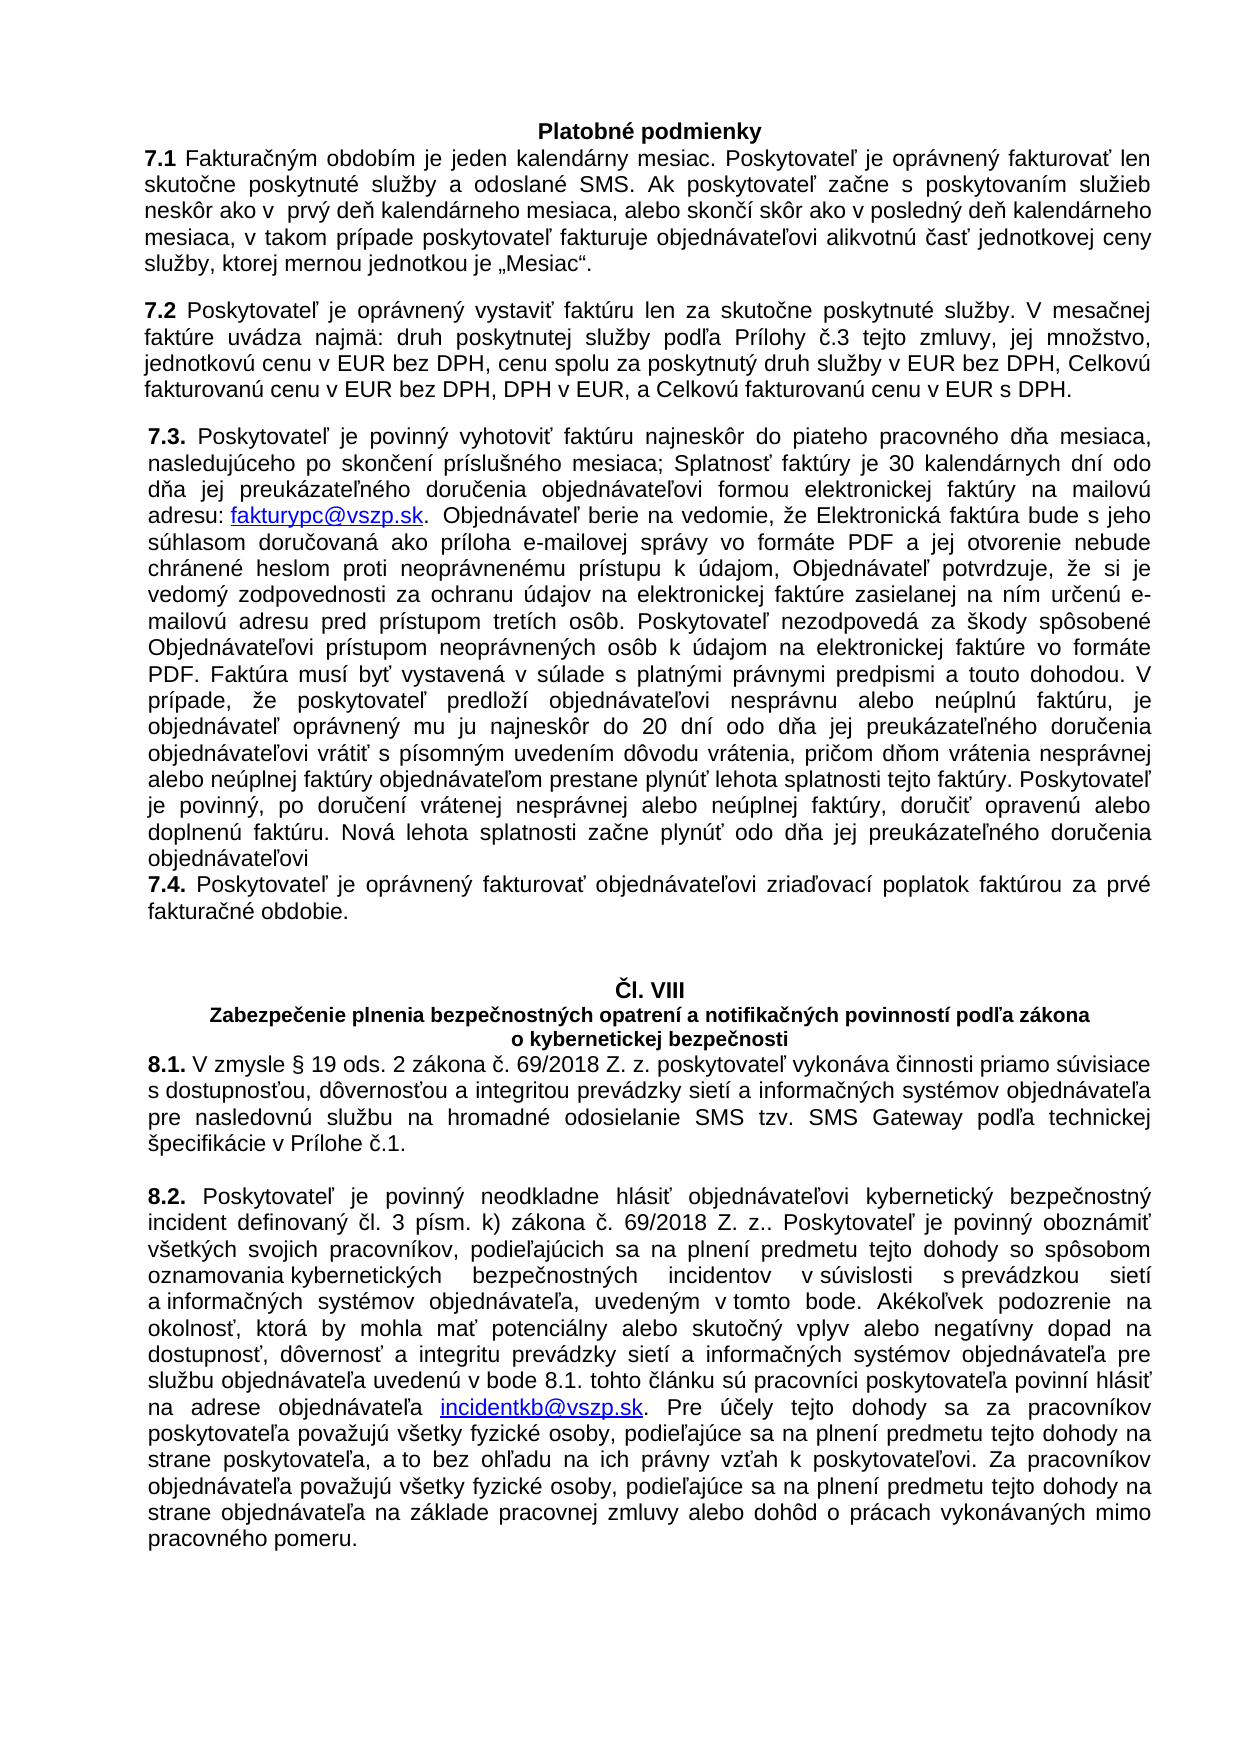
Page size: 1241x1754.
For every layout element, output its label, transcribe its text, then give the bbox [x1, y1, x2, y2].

text 7.2 Poskytovateľ je oprávnený vystaviť faktúru len za skutočne poskytnuté služby. V mesačnej faktúre uvádza najmä: druh poskytnutej služby podľa Prílohy č.3 tejto zmluvy, jej množstvo, jednotkovú cenu v EUR bez DPH, cenu spolu za poskytnutý druh služby v EUR bez DPH, Celkovú fakturovanú cenu v EUR bez DPH, DPH v EUR, a Celkovú fakturovanú cenu v EUR s DPH. [144, 297, 1152, 402]
subtitle Platobné podmienky [148, 118, 1152, 144]
list 7.4. Poskytovateľ je oprávnený fakturovať objednávateľovi zriaďovací poplatok faktúrou za prvé fakturačné obdobie. [148, 871, 1152, 924]
text 8.2. Poskytovateľ je povinný neodkladne hlásiť objednávateľovi kybernetický bezpečnostný incident definovaný čl. 3 písm. k) zákona č. 69/2018 Z. z.. Poskytovateľ je povinný oboznámiť všetkých svojich pracovníkov, podieľajúcich sa na plnení predmetu tejto dohody so spôsobom oznamovania kybernetických bezpečnostných incidentov v súvislosti s prevádzkou sietí a informačných systémov objednávateľa, uvedeným v tomto bode. Akékoľvek podozrenie na okolnosť, ktorá by mohla mať potenciálny alebo skutočný vplyv alebo negatívny dopad na dostupnosť, dôvernosť a integritu prevádzky sietí a informačných systémov objednávateľa pre službu objednávateľa uvedenú v bode 8.1. tohto článku sú pracovníci poskytovateľa povinní hlásiť na adrese objednávateľa incidentkb@vszp.sk. Pre účely tejto dohody sa za pracovníkov poskytovateľa považujú všetky fyzické osoby, podieľajúce sa na plnení predmetu tejto dohody na strane poskytovateľa, a to bez ohľadu na ich právny vzťah k poskytovateľovi. Za pracovníkov objednávateľa považujú všetky fyzické osoby, podieľajúce sa na plnení predmetu tejto dohody na strane objednávateľa na základe pracovnej zmluvy alebo dohôd o prácach vykonávaných mimo pracovného pomeru. [148, 1183, 1152, 1552]
text Čl. VIII [148, 977, 1152, 1003]
text Zabezpečenie plnenia bezpečnostných opatrení a notifikačných povinností podľa zákona o kybernetickej bezpečnosti [148, 1003, 1152, 1051]
text 8.1. V zmysle § 19 ods. 2 zákona č. 69/2018 Z. z. poskytovateľ vykonáva činnosti priamo súvisiace s dostupnosťou, dôvernosťou a integritou prevádzky sietí a informačných systémov objednávateľa pre nasledovnú službu na hromadné odosielanie SMS tzv. SMS Gateway podľa technickej špecifikácie v Prílohe č.1. [148, 1051, 1152, 1156]
list 7.3. Poskytovateľ je povinný vyhotoviť faktúru najneskôr do piateho pracovného dňa mesiaca, nasledujúceho po skončení príslušného mesiaca; Splatnosť faktúry je 30 kalendárnych dní odo dňa jej preukázateľného doručenia objednávateľovi formou elektronickej faktúry na mailovú adresu: fakturypc@vszp.sk. Objednávateľ berie na vedomie, že Elektronická faktúra bude s jeho súhlasom doručovaná ako príloha e-mailovej správy vo formáte PDF a jej otvorenie nebude chránené heslom proti neoprávnenému prístupu k údajom, Objednávateľ potvrdzuje, že si je vedomý zodpovednosti za ochranu údajov na elektronickej faktúre zasielanej na ním určenú e-mailovú adresu pred prístupom tretích osôb. Poskytovateľ nezodpovedá za škody spôsobené Objednávateľovi prístupom neoprávnených osôb k údajom na elektronickej faktúre vo formáte PDF. Faktúra musí byť vystavená v súlade s platnými právnymi predpismi a touto dohodou. V prípade, že poskytovateľ predloží objednávateľovi nesprávnu alebo neúplnú faktúru, je objednávateľ oprávnený mu ju najneskôr do 20 dní odo dňa jej preukázateľného doručenia objednávateľovi vrátiť s písomným uvedením dôvodu vrátenia, pričom dňom vrátenia nesprávnej alebo neúplnej faktúry objednávateľom prestane plynúť lehota splatnosti tejto faktúry. Poskytovateľ je povinný, po doručení vrátenej nesprávnej alebo neúplnej faktúry, doručiť opravenú alebo doplnenú faktúru. Nová lehota splatnosti začne plynúť odo dňa jej preukázateľného doručenia objednávateľovi [148, 423, 1152, 871]
text 7.1 Fakturačným obdobím je jeden kalendárny mesiac. Poskytovateľ je oprávnený fakturovať len skutočne poskytnuté služby a odoslané SMS. Ak poskytovateľ začne s poskytovaním služieb neskôr ako v prvý deň kalendárneho mesiaca, alebo skončí skôr ako v posledný deň kalendárneho mesiaca, v takom prípade poskytovateľ fakturuje objednávateľovi alikvotnú časť jednotkovej ceny služby, ktorej mernou jednotkou je „Mesiac“. [144, 144, 1152, 276]
